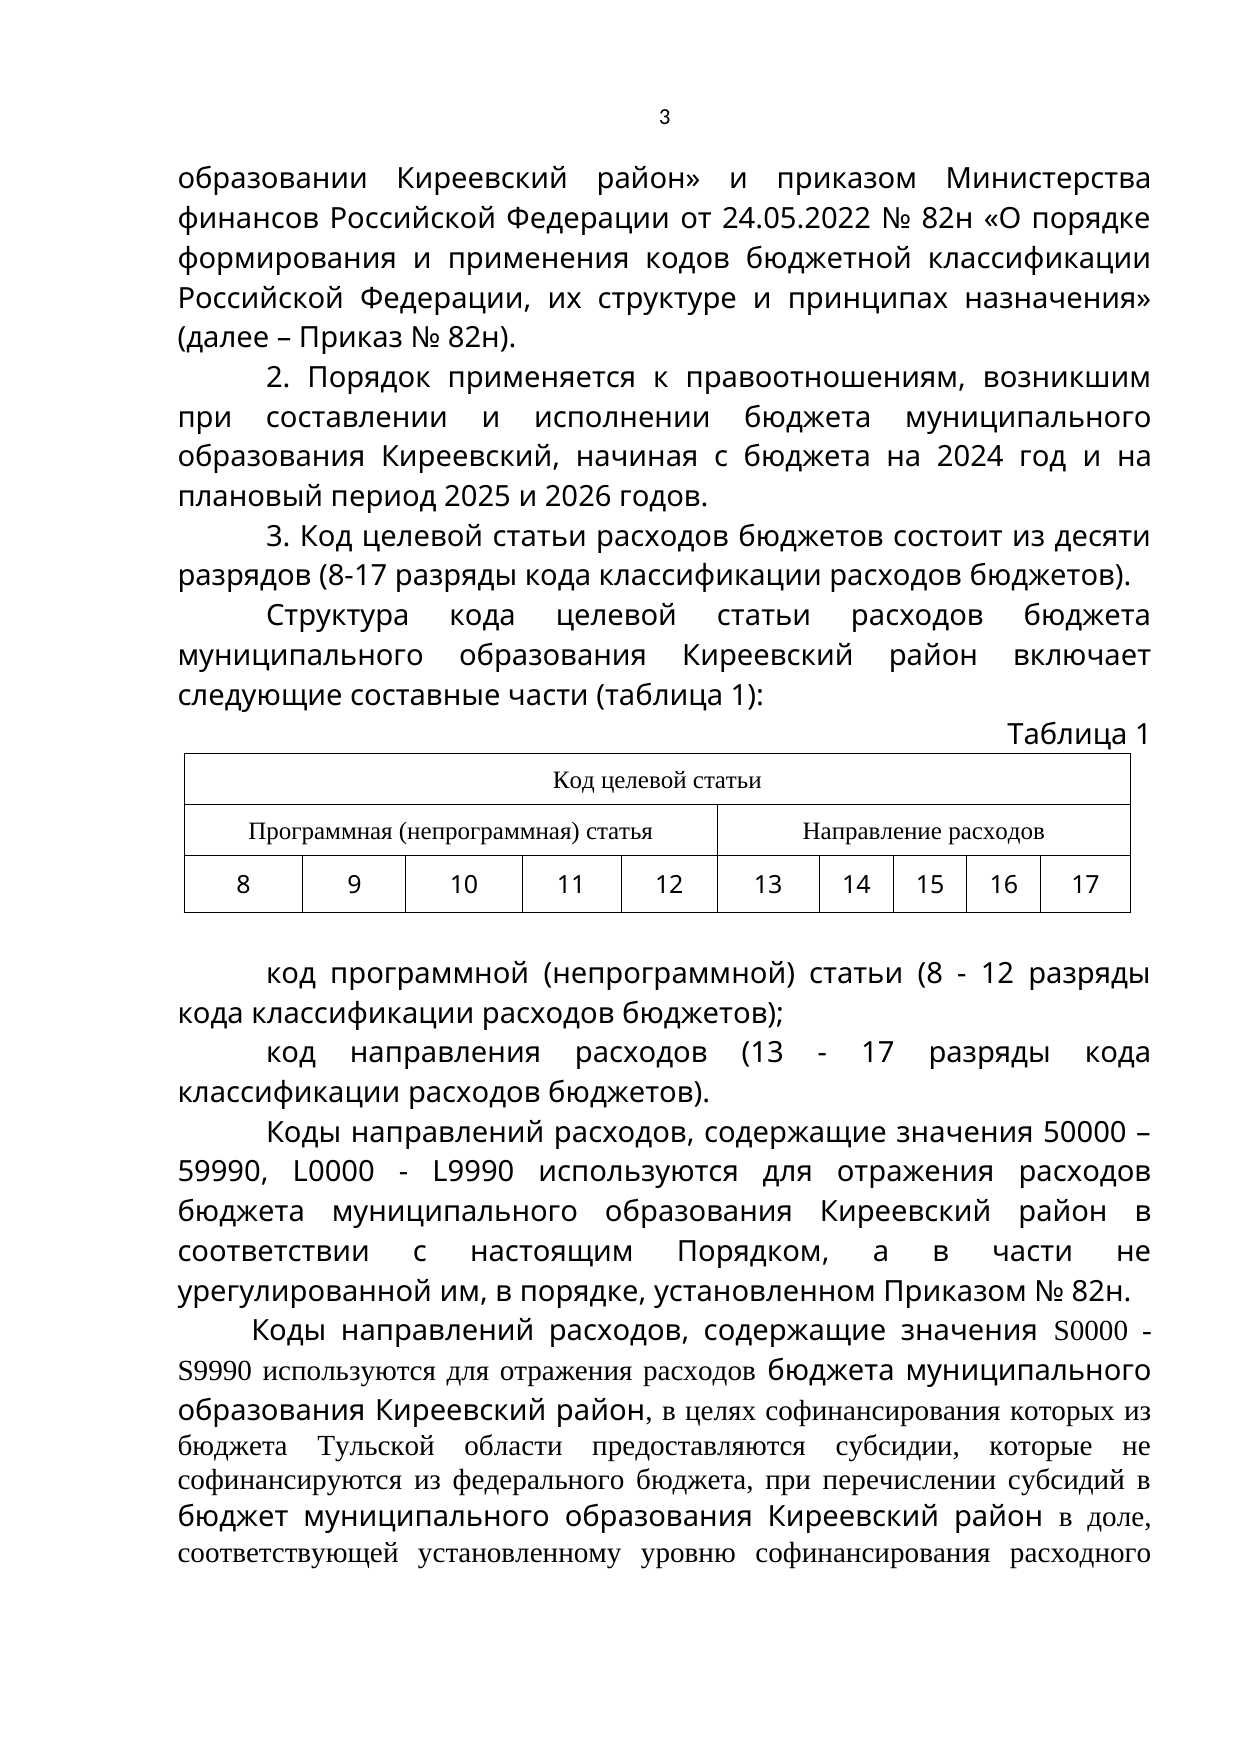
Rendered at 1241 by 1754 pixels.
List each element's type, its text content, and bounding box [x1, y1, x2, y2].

text Коды направлений расходов, содержащие значения 50000 – 59990, L0000 - L9990 используются для отражения расходов бюджета муниципального образования Киреевский район в соответствии с настоящим Порядком, а в части не урегулированной им, в порядке, установленном Приказом № 82н. [177, 1111, 1152, 1309]
table_cell 13 [718, 856, 819, 912]
text код программной (непрограммной) статьи (8 - 12 разряды кода классификации расходов бюджетов); [177, 952, 1152, 1032]
text Таблица 1 [177, 713, 1152, 753]
table_cell 16 [967, 856, 1040, 912]
table_cell 12 [622, 856, 717, 912]
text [177, 158, 1152, 356]
text 3. Код целевой статьи расходов бюджетов состоит из десяти разрядов (8-17 разряды кода классификации расходов бюджетов). [177, 515, 1152, 594]
text Структура кода целевой статьи расходов бюджета муниципального образования Киреевский район включает следующие составные части (таблица 1): [177, 594, 1152, 713]
text код направления расходов (13 - 17 разряды кода классификации расходов бюджетов). [177, 1032, 1152, 1111]
table_header Код целевой статьи [185, 754, 1130, 804]
table_cell 11 [523, 856, 621, 912]
table_cell Программная (непрограммная) статья [185, 805, 717, 855]
table_cell 15 [894, 856, 966, 912]
table_cell 10 [406, 856, 522, 912]
table_cell 17 [1041, 856, 1130, 912]
table_cell 14 [820, 856, 893, 912]
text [177, 1309, 1152, 1569]
text 2. Порядок применяется к правоотношениям, возникшим при составлении и исполнении бюджета муниципального образования Киреевский, начиная с бюджета на 2024 год и на плановый период 2025 и 2026 годов. [177, 356, 1152, 515]
table_cell 8 [185, 856, 302, 912]
table_cell 9 [303, 856, 405, 912]
table_cell Направление расходов [718, 805, 1130, 855]
